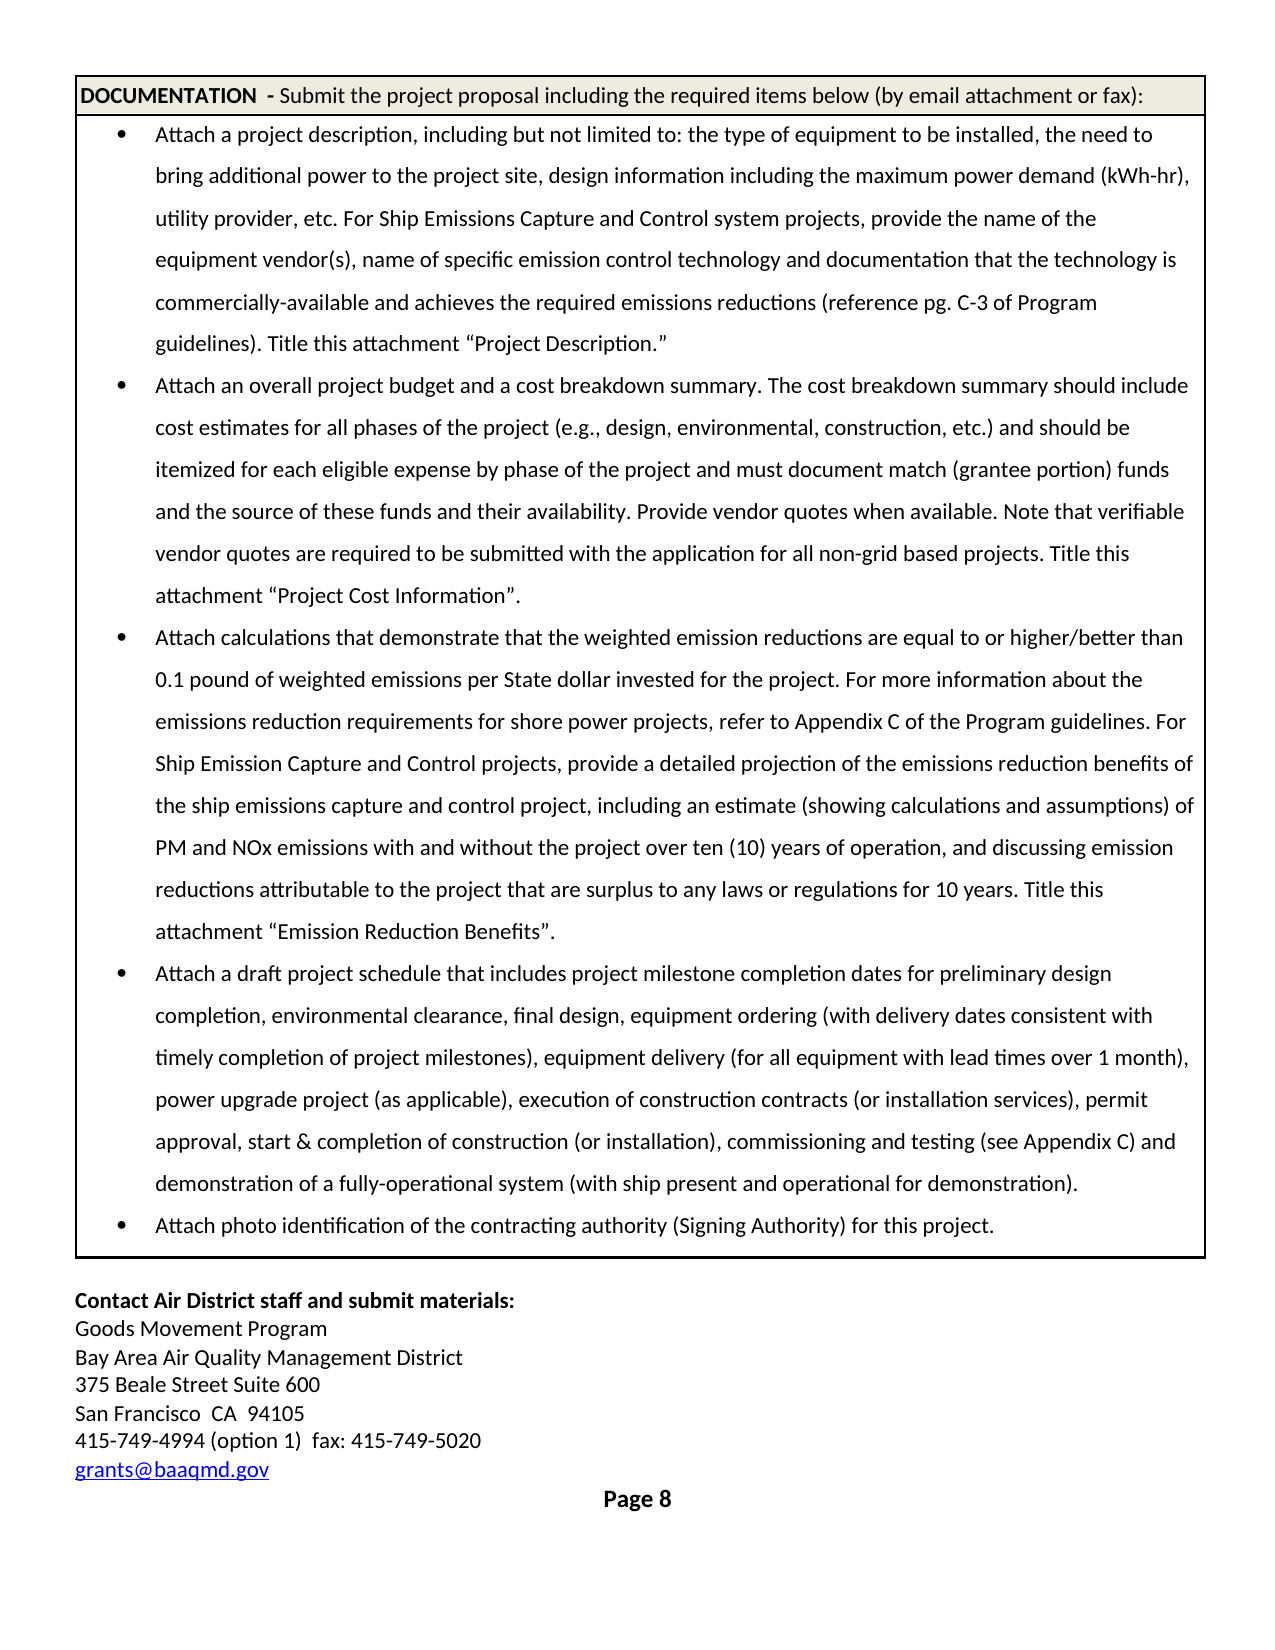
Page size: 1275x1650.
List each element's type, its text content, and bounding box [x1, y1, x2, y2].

text grants@baaqmd.gov [75, 1455, 1200, 1483]
text Bay Area Air Quality Management District [75, 1343, 1200, 1371]
table_cell Attach a project description, including but not limited to: the type of equipment to be installed, the need to bring additional power to the project site, design information including the maximum power demand (kWh-hr), utility provider, etc. For Ship Emissions Capture and Control system projects, provide the name of the equipment vendor(s), name of specific emission control technology and documentation that the technology is commercially-available and achieves the required emissions reductions (reference pg. C-3 of Program guidelines). Title this attachment “Project Description.” Attach an overall project budget and a cost breakdown summary. The cost breakdown summary should include cost estimates for all phases of the project (e.g., design, environmental, construction, etc.) and should be itemized for each eligible expense by phase of the project and must document match (grantee portion) funds and the source of these funds and their availability. Provide vendor quotes when available. Note that verifiable vendor quotes are required to be submitted with the application for all non-grid based projects. Title this attachment “Project Cost Information”. Attach calculations that demonstrate that the weighted emission reductions are equal to or higher/better than 0.1 pound of weighted emissions per State dollar invested for the project. For more information about the emissions reduction requirements for shore power projects, refer to Appendix C of the Program guidelines. For Ship Emission Capture and Control projects, provide a detailed projection of the emissions reduction benefits of the ship emissions capture and control project, including an estimate (showing calculations and assumptions) of PM and NOx emissions with and without the project over ten (10) years of operation, and discussing emission reductions attributable to the project that are surplus to any laws or regulations for 10 years. Title this attachment “Emission Reduction Benefits”. Attach a draft project schedule that includes project milestone completion dates for preliminary design completion, environmental clearance, final design, equipment ordering (with delivery dates consistent with timely completion of project milestones), equipment delivery (for all equipment with lead times over 1 month), power upgrade project (as applicable), execution of construction contracts (or installation services), permit approval, start & completion of construction (or installation), commissioning and testing (see Appendix C) and demonstration of a fully-operational system (with ship present and operational for demonstration). Attach photo identification of the contracting authority (Signing Authority) for this project. [77, 116, 1204, 1256]
text 375 Beale Street Suite 600 [75, 1371, 1200, 1399]
text San Francisco CA 94105 [75, 1399, 1200, 1427]
text 415-749-4994 (option 1) fax: 415-749-5020 [75, 1427, 1200, 1455]
table_header DOCUMENTATION - Submit the project proposal including the required items below (by email attachment or fax): [77, 77, 1204, 113]
text Contact Air District staff and submit materials: [75, 1287, 1200, 1314]
text Goods Movement Program [75, 1314, 1200, 1343]
text Page 8 [75, 1483, 1200, 1513]
